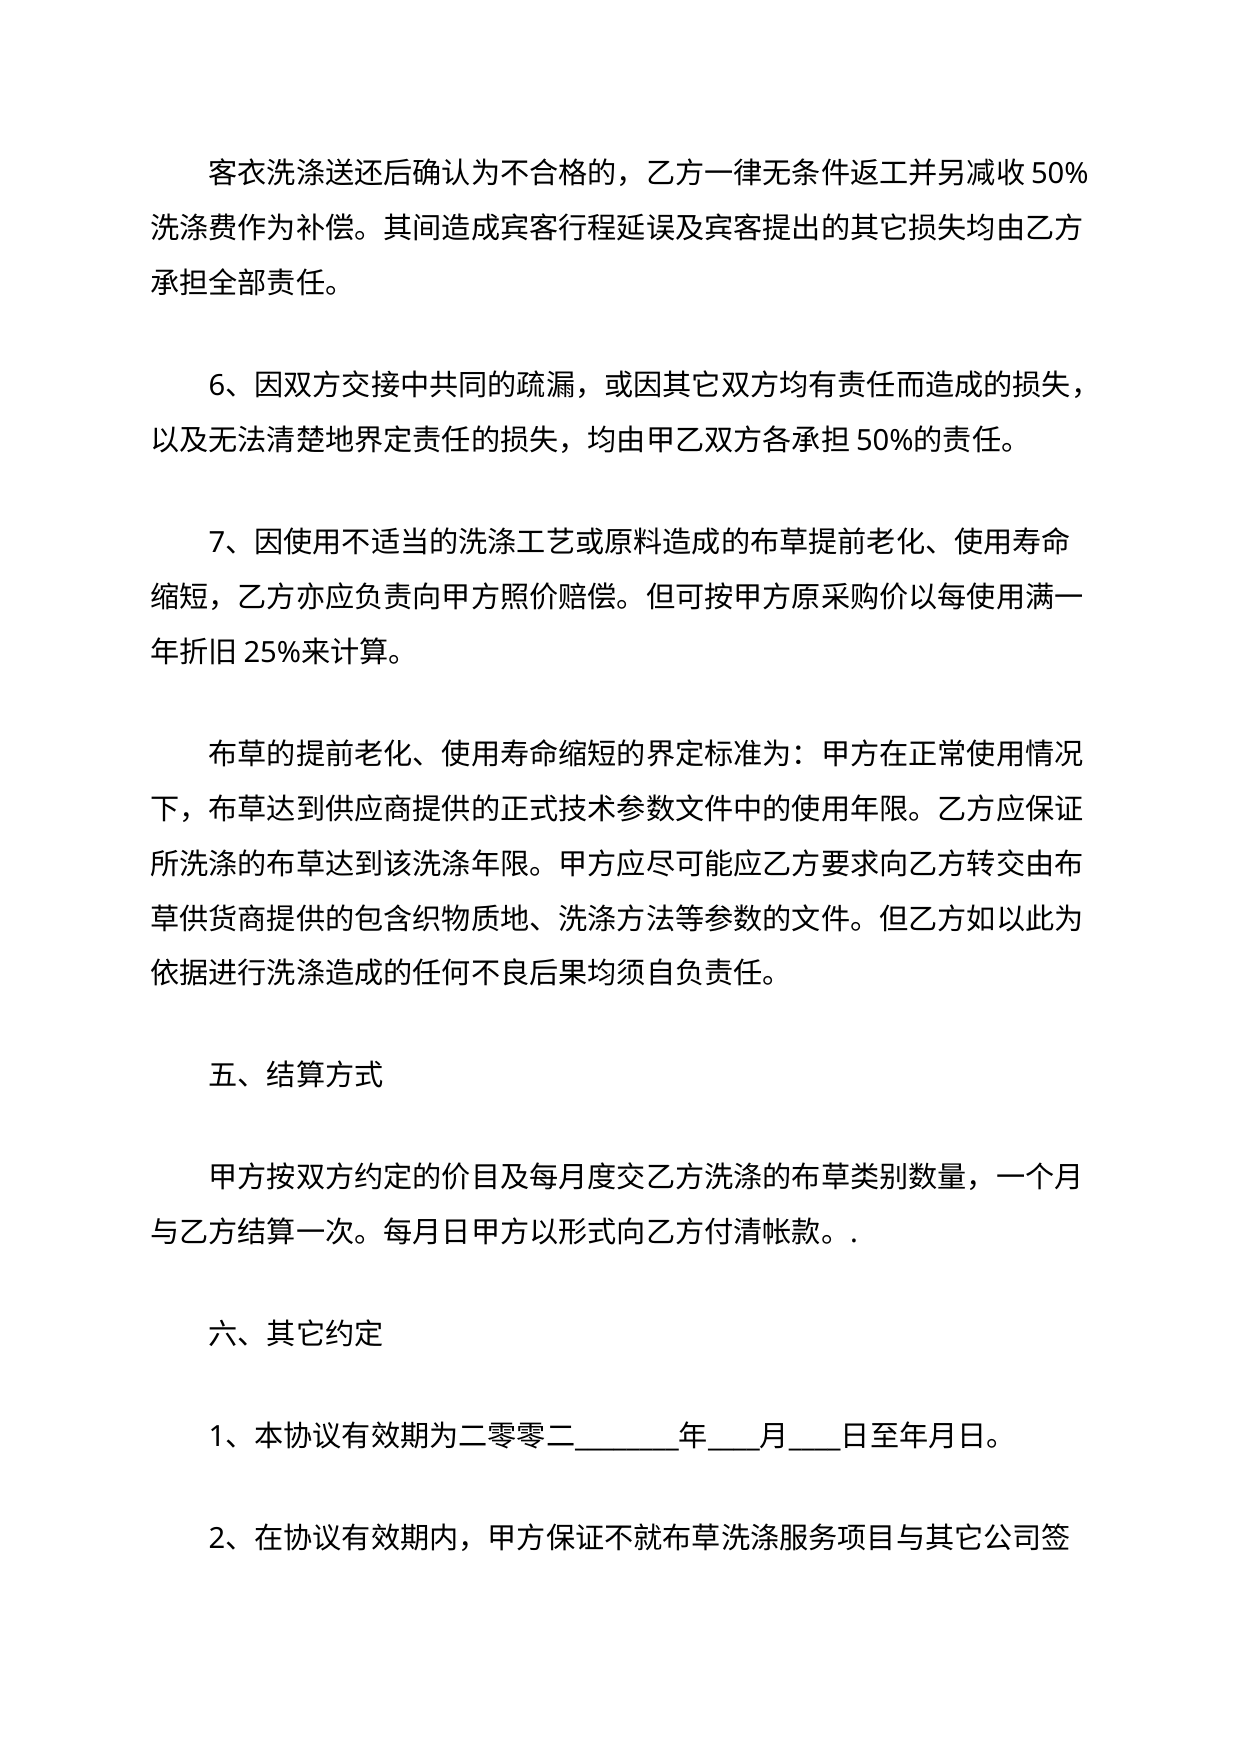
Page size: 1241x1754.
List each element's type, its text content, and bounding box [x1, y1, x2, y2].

text 五、结算方式 [150, 1052, 1090, 1094]
text 甲方按双方约定的价目及每月度交乙方洗涤的布草类别数量，一个月与乙方结算一次。每月日甲方以形式向乙方付清帐款。. [150, 1154, 1090, 1251]
text 1、本协议有效期为二零零二________年____月____日至年月日。 [150, 1412, 1090, 1455]
text 客衣洗涤送还后确认为不合格的，乙方一律无条件返工并另减收50%洗涤费作为补偿。其间造成宾客行程延误及宾客提出的其它损失均由乙方承担全部责任。 [150, 150, 1090, 302]
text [150, 1514, 1090, 1557]
text 7、因使用不适当的洗涤工艺或原料造成的布草提前老化、使用寿命缩短，乙方亦应负责向甲方照价赔偿。但可按甲方原采购价以每使用满一年折旧25%来计算。 [150, 519, 1090, 671]
text 六、其它约定 [150, 1311, 1090, 1353]
text 布草的提前老化、使用寿命缩短的界定标准为：甲方在正常使用情况下，布草达到供应商提供的正式技术参数文件中的使用年限。乙方应保证所洗涤的布草达到该洗涤年限。甲方应尽可能应乙方要求向乙方转交由布草供货商提供的包含织物质地、洗涤方法等参数的文件。但乙方如以此为依据进行洗涤造成的任何不良后果均须自负责任。 [150, 731, 1090, 992]
text 6、因双方交接中共同的疏漏，或因其它双方均有责任而造成的损失，以及无法清楚地界定责任的损失，均由甲乙双方各承担50%的责任。 [150, 362, 1090, 459]
